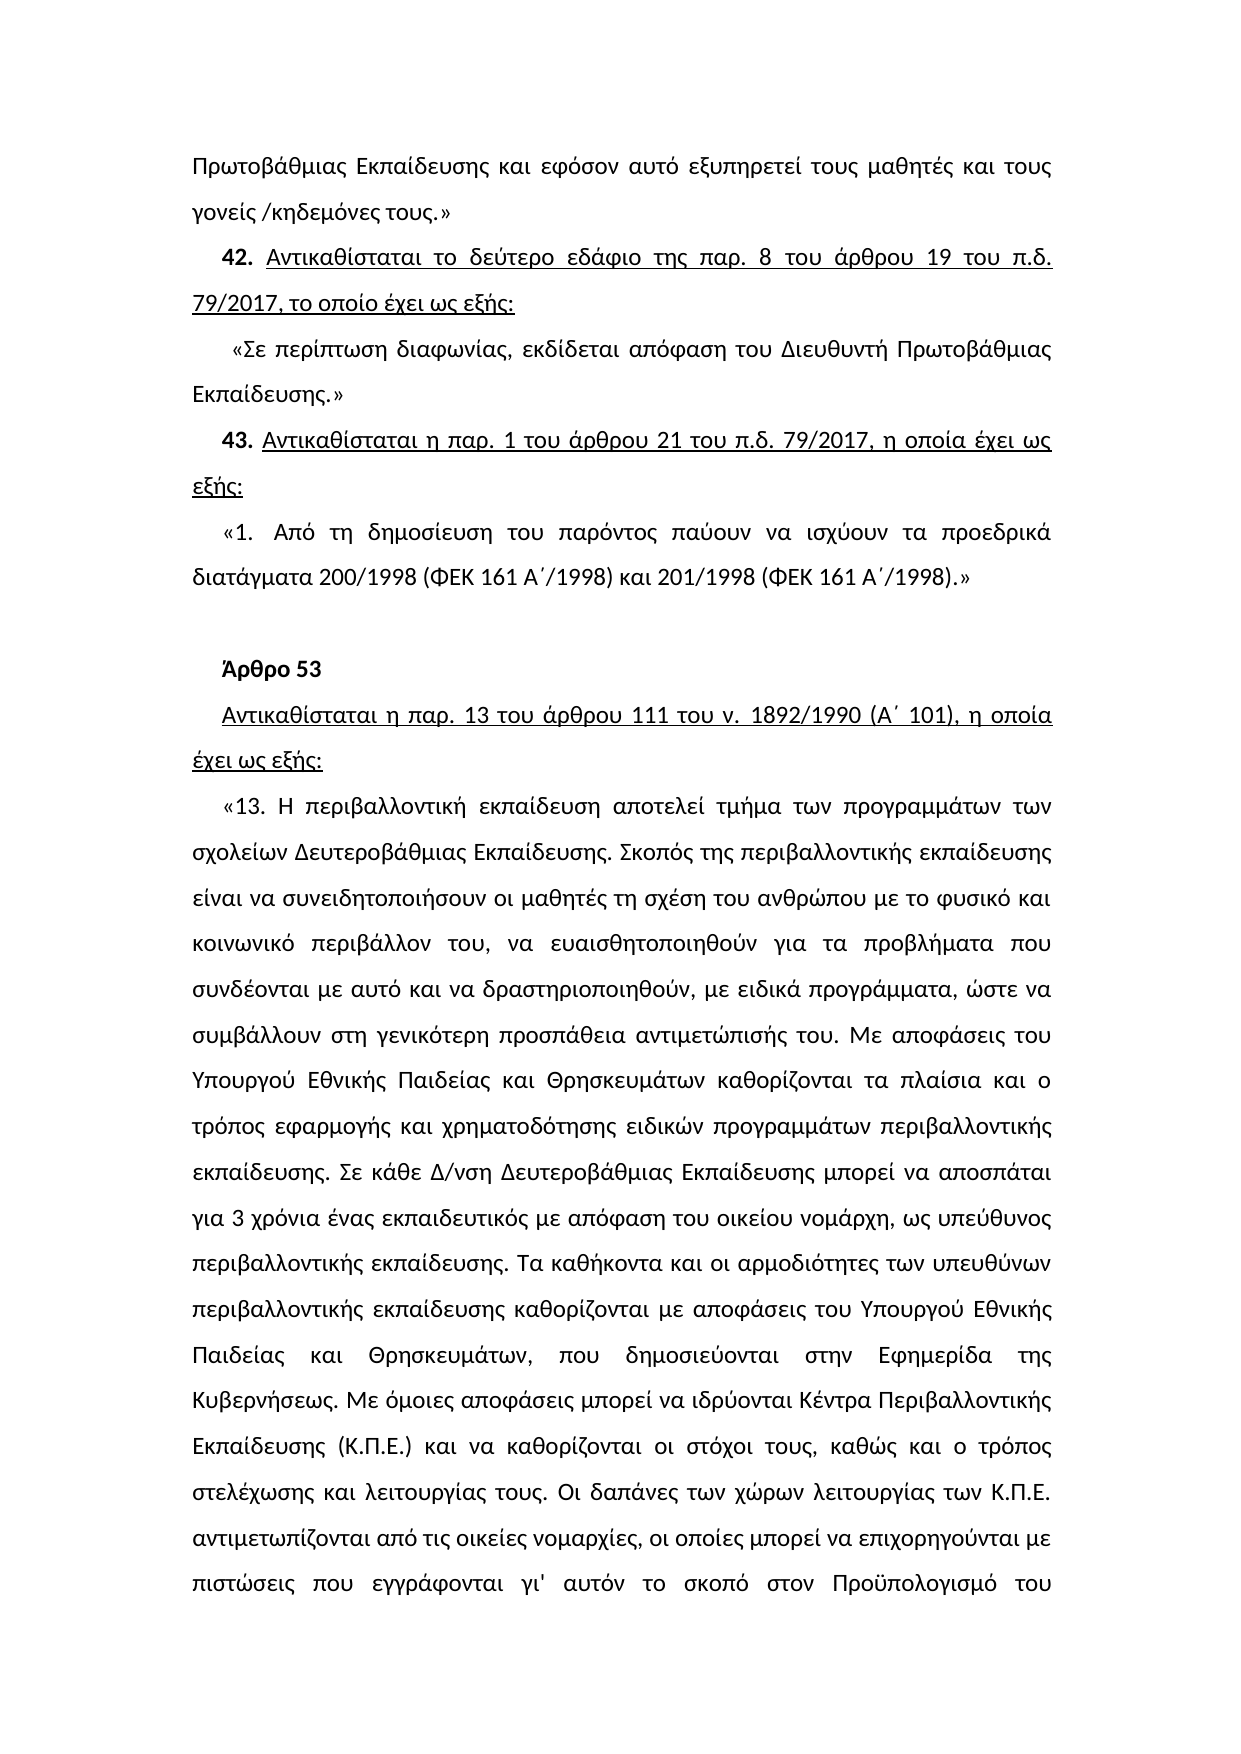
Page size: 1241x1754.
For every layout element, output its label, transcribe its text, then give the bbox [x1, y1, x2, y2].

text «Σε περίπτωση διαφωνίας, εκδίδεται απόφαση του Διευθυντή Πρωτοβάθμιας Εκπαίδευσης.» [192, 333, 1053, 409]
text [192, 150, 1053, 226]
text 43. Αντικαθίσταται η παρ. 1 του άρθρου 21 του π.δ. 79/2017, η οποία έχει ως εξής: [192, 424, 1053, 501]
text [192, 790, 1053, 1598]
text Αντικαθίσταται η παρ. 13 του άρθρου 111 του ν. 1892/1990 (Α΄ 101), η οποία έχει ως εξής: [192, 699, 1053, 775]
text «1. Από τη δημοσίευση του παρόντος παύουν να ισχύουν τα προεδρικά διατάγματα 200/1998 (ΦΕΚ 161 Α΄/1998) και 201/1998 (ΦΕΚ 161 Α΄/1998).» [192, 516, 1053, 592]
text 42. Αντικαθίσταται το δεύτερο εδάφιο της παρ. 8 του άρθρου 19 του π.δ. 79/2017, το οποίο έχει ως εξής: [192, 241, 1053, 318]
text Άρθρο 53 [192, 653, 1053, 683]
